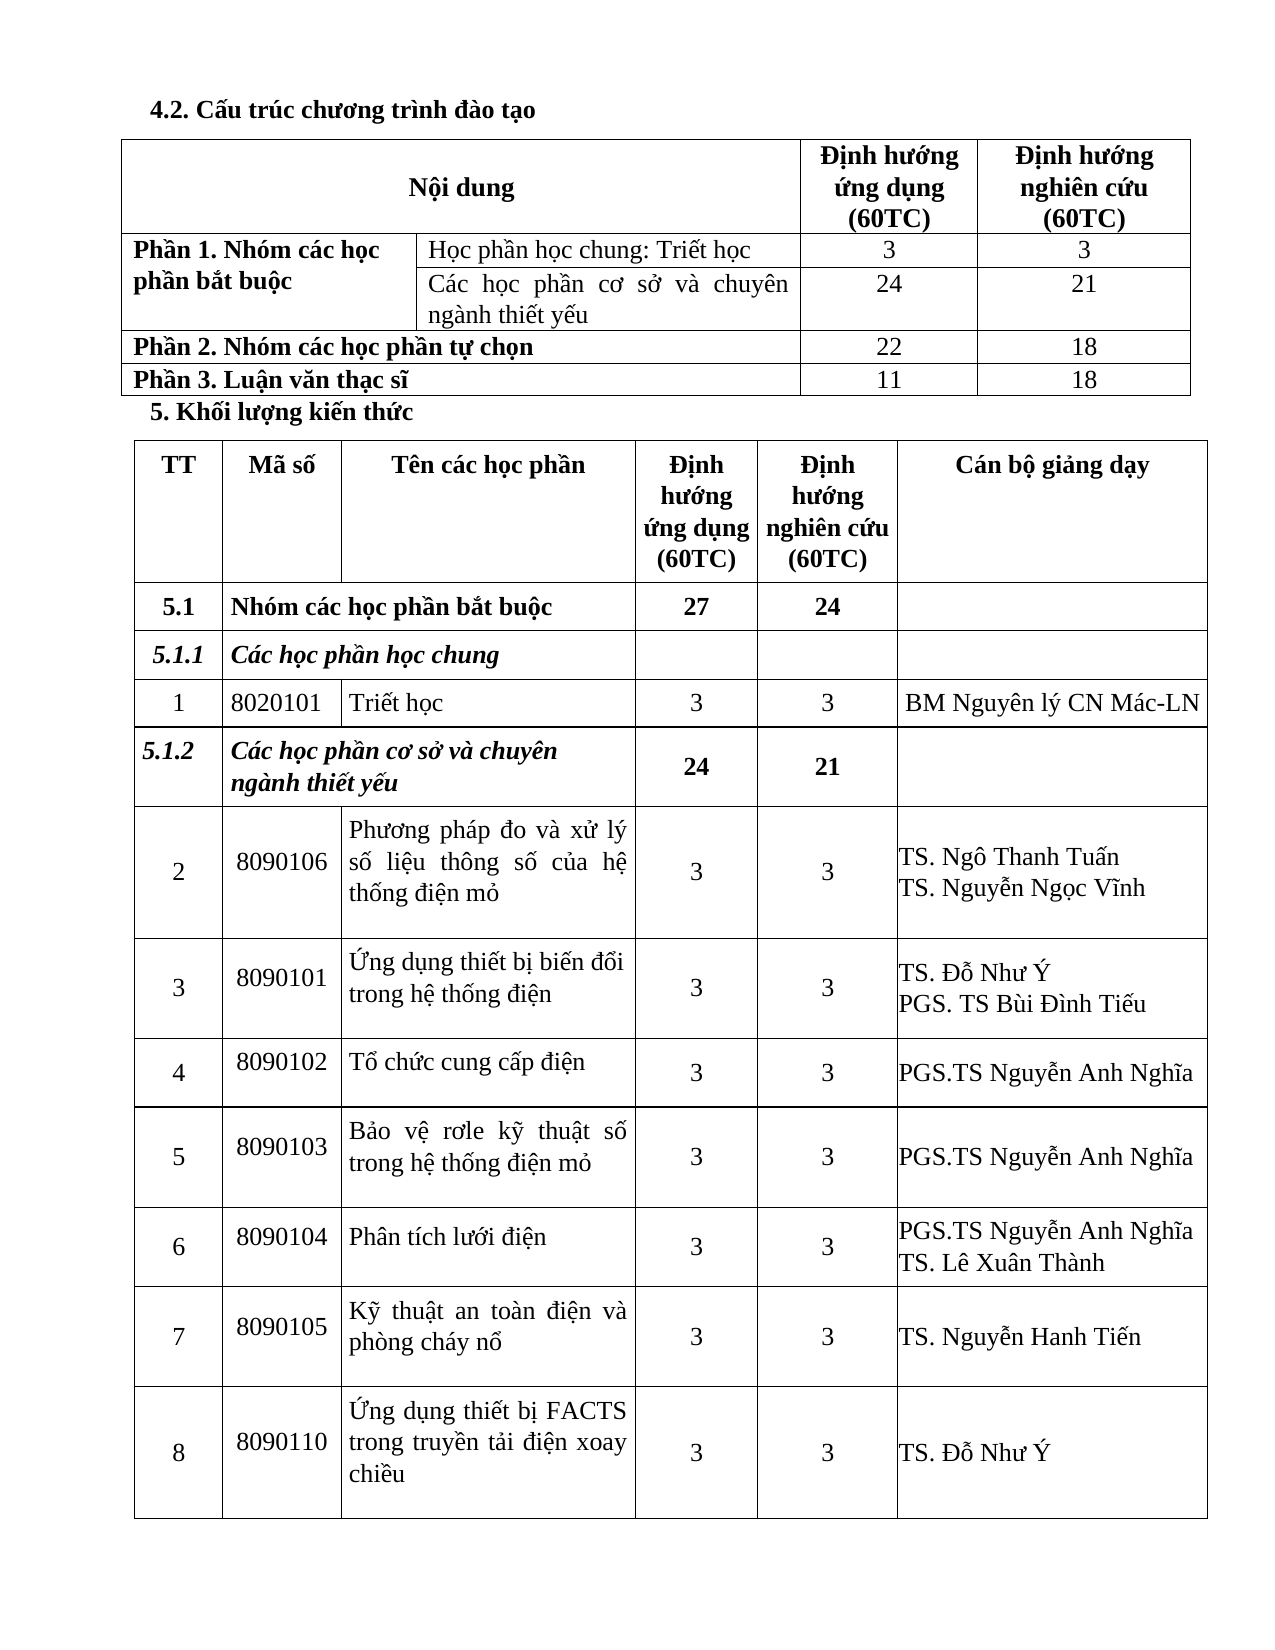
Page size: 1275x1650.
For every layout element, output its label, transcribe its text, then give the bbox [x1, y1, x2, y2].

table_cell 8090102 [223, 1039, 341, 1106]
text 4.2. Cấu trúc chương trình đào tạo [150, 94, 1186, 124]
text 5. Khối lượng kiến thức [150, 396, 1186, 426]
table_cell 3 [758, 1039, 897, 1106]
table_header Cán bộ giảng dạy [898, 441, 1207, 582]
table_cell Học phần học chung: Triết học [417, 234, 800, 267]
table_cell 24 [758, 583, 897, 630]
table_cell Các học phần cơ sở và chuyên ngành thiết yếu [417, 268, 800, 330]
table_cell 18 [978, 331, 1190, 363]
table_cell 8090106 [223, 807, 341, 937]
table_cell Phần 3. Luận văn thạc sĩ [122, 364, 800, 395]
table_cell 27 [636, 583, 757, 630]
table_cell 3 [636, 1108, 757, 1207]
table_cell 5.1.1 [135, 631, 222, 678]
table_cell 6 [135, 1208, 222, 1286]
table_cell 24 [801, 268, 977, 330]
table_header Định hướng nghiên cứu (60TC) [978, 140, 1190, 233]
table_cell 8090103 [223, 1108, 341, 1207]
table_cell 3 [636, 1039, 757, 1106]
table_cell 11 [801, 364, 977, 395]
table_cell 7 [135, 1287, 222, 1386]
table_cell 3 [135, 939, 222, 1038]
table_cell TS. Đỗ Như Ý [898, 1387, 1207, 1518]
table_cell [898, 728, 1207, 806]
table_cell 5.1.2 [135, 728, 222, 806]
table_cell Kỹ thuật an toàn điện và phòng cháy nổ [342, 1287, 635, 1386]
table_header Định hướng nghiên cứu (60TC) [758, 441, 897, 582]
table_cell 3 [758, 939, 897, 1038]
table_cell [758, 631, 897, 678]
table_cell 3 [758, 1108, 897, 1207]
table_cell 3 [636, 807, 757, 937]
table_cell TS. Ngô Thanh Tuấn TS. Nguyễn Ngọc Vĩnh [898, 807, 1207, 937]
table_cell Phương pháp đo và xử lý số liệu thông số của hệ thống điện mỏ [342, 807, 635, 937]
table_cell 3 [758, 1387, 897, 1518]
table_cell 3 [636, 1387, 757, 1518]
table_cell Bảo vệ rơle kỹ thuật số trong hệ thống điện mỏ [342, 1108, 635, 1207]
table_header Định hướng ứng dụng (60TC) [636, 441, 757, 582]
table_cell [636, 631, 757, 678]
table_header TT [135, 441, 222, 582]
table_cell 8020101 [223, 680, 341, 726]
table_cell Nhóm các học phần bắt buộc [223, 583, 635, 630]
table_cell Triết học [342, 680, 635, 726]
table_cell 3 [636, 680, 757, 726]
table_cell PGS.TS Nguyễn Anh Nghĩa TS. Lê Xuân Thành [898, 1208, 1207, 1286]
table_cell Phần 1. Nhóm các học phần bắt buộc [122, 234, 416, 330]
table_cell BM Nguyên lý CN Mác-LN [898, 680, 1207, 726]
table_cell 24 [636, 728, 757, 806]
table_cell 3 [758, 680, 897, 726]
table_cell Phần 2. Nhóm các học phần tự chọn [122, 331, 800, 363]
table_cell 8090110 [223, 1387, 341, 1518]
table_cell Các học phần học chung [223, 631, 635, 678]
table_cell 8 [135, 1387, 222, 1518]
table_cell 3 [758, 1208, 897, 1286]
table_cell 3 [758, 807, 897, 937]
table_cell 22 [801, 331, 977, 363]
table_header Tên các học phần [342, 441, 635, 582]
table_cell Các học phần cơ sở và chuyên ngành thiết yếu [223, 728, 635, 806]
table_cell [898, 583, 1207, 630]
table_cell 18 [978, 364, 1190, 395]
table_header Định hướng ứng dụng (60TC) [801, 140, 977, 233]
table_cell Phân tích lưới điện [342, 1208, 635, 1286]
table_cell PGS.TS Nguyễn Anh Nghĩa [898, 1039, 1207, 1106]
table_cell 1 [135, 680, 222, 726]
table_cell 4 [135, 1039, 222, 1106]
table_cell 3 [636, 1208, 757, 1286]
table_cell Ứng dụng thiết bị FACTS trong truyền tải điện xoay chiều [342, 1387, 635, 1518]
table_cell 8090104 [223, 1208, 341, 1286]
table_cell 21 [758, 728, 897, 806]
table_cell 3 [636, 939, 757, 1038]
table_cell 5 [135, 1108, 222, 1207]
table_cell 8090101 [223, 939, 341, 1038]
table_header Nội dung [122, 140, 800, 233]
table_cell 3 [978, 234, 1190, 267]
table_header Mã số [223, 441, 341, 582]
table_cell PGS.TS Nguyễn Anh Nghĩa [898, 1108, 1207, 1207]
table_cell 3 [801, 234, 977, 267]
table_cell 21 [978, 268, 1190, 330]
table_cell 5.1 [135, 583, 222, 630]
table_cell 3 [636, 1287, 757, 1386]
table_cell Ứng dụng thiết bị biến đổi trong hệ thống điện [342, 939, 635, 1038]
table_cell Tổ chức cung cấp điện [342, 1039, 635, 1106]
table_cell 3 [758, 1287, 897, 1386]
table_cell 8090105 [223, 1287, 341, 1386]
table_cell [898, 631, 1207, 678]
table_cell 2 [135, 807, 222, 937]
table_cell TS. Đỗ Như Ý PGS. TS Bùi Đình Tiếu [898, 939, 1207, 1038]
table_cell TS. Nguyễn Hanh Tiến [898, 1287, 1207, 1386]
